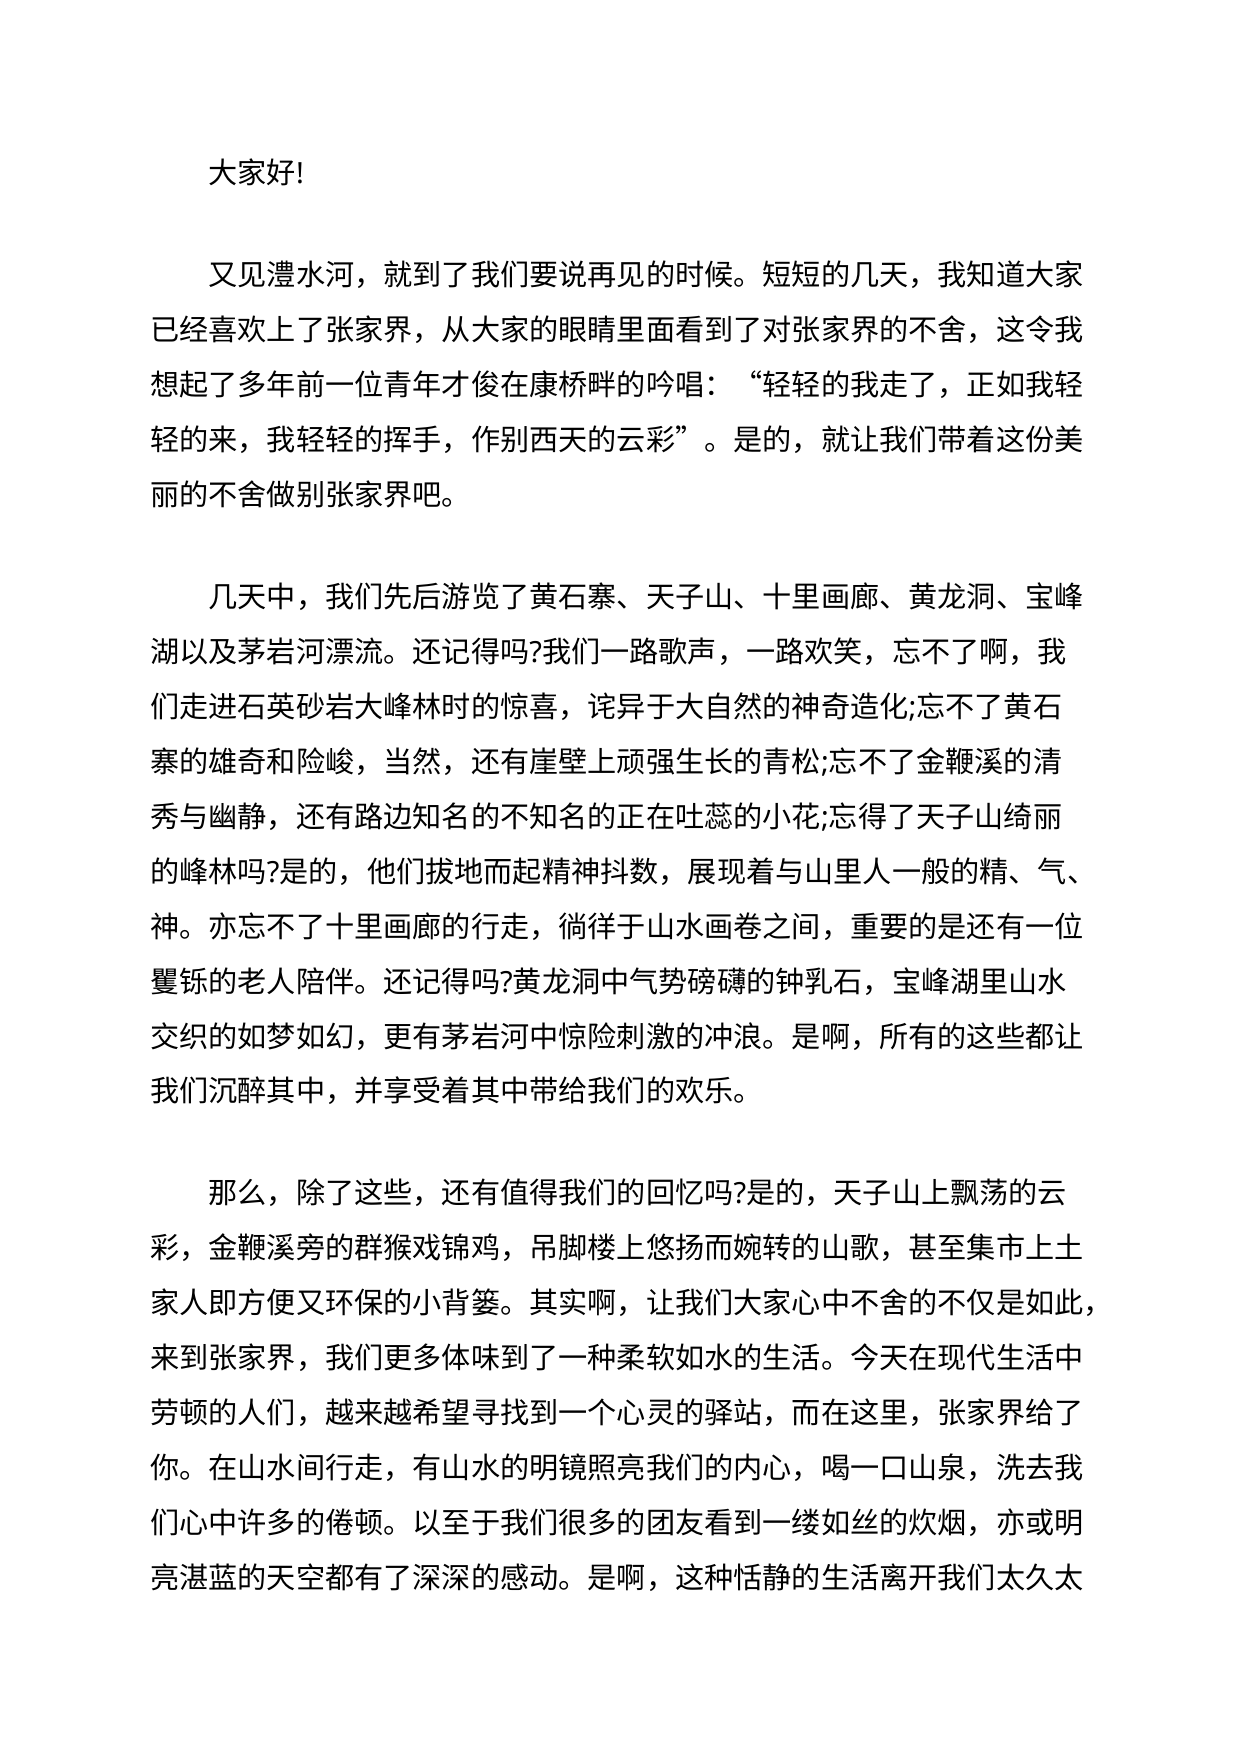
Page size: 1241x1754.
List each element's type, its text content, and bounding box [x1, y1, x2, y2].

text 又见澧水河，就到了我们要说再见的时候。短短的几天，我知道大家已经喜欢上了张家界，从大家的眼睛里面看到了对张家界的不舍，这令我想起了多年前一位青年才俊在康桥畔的吟唱：“轻轻的我走了，正如我轻轻的来，我轻轻的挥手，作别西天的云彩”。是的，就让我们带着这份美丽的不舍做别张家界吧。 [150, 252, 1090, 514]
text 大家好! [150, 150, 1090, 192]
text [150, 1170, 1090, 1596]
text 几天中，我们先后游览了黄石寨、天子山、十里画廊、黄龙洞、宝峰湖以及茅岩河漂流。还记得吗?我们一路歌声，一路欢笑，忘不了啊，我们走进石英砂岩大峰林时的惊喜，诧异于大自然的神奇造化;忘不了黄石寨的雄奇和险峻，当然，还有崖壁上顽强生长的青松;忘不了金鞭溪的清秀与幽静，还有路边知名的不知名的正在吐蕊的小花;忘得了天子山绮丽的峰林吗?是的，他们拔地而起精神抖数，展现着与山里人一般的精、气、神。亦忘不了十里画廊的行走，徜徉于山水画卷之间，重要的是还有一位矍铄的老人陪伴。还记得吗?黄龙洞中气势磅礴的钟乳石，宝峰湖里山水交织的如梦如幻，更有茅岩河中惊险刺激的冲浪。是啊，所有的这些都让我们沉醉其中，并享受着其中带给我们的欢乐。 [150, 573, 1090, 1110]
